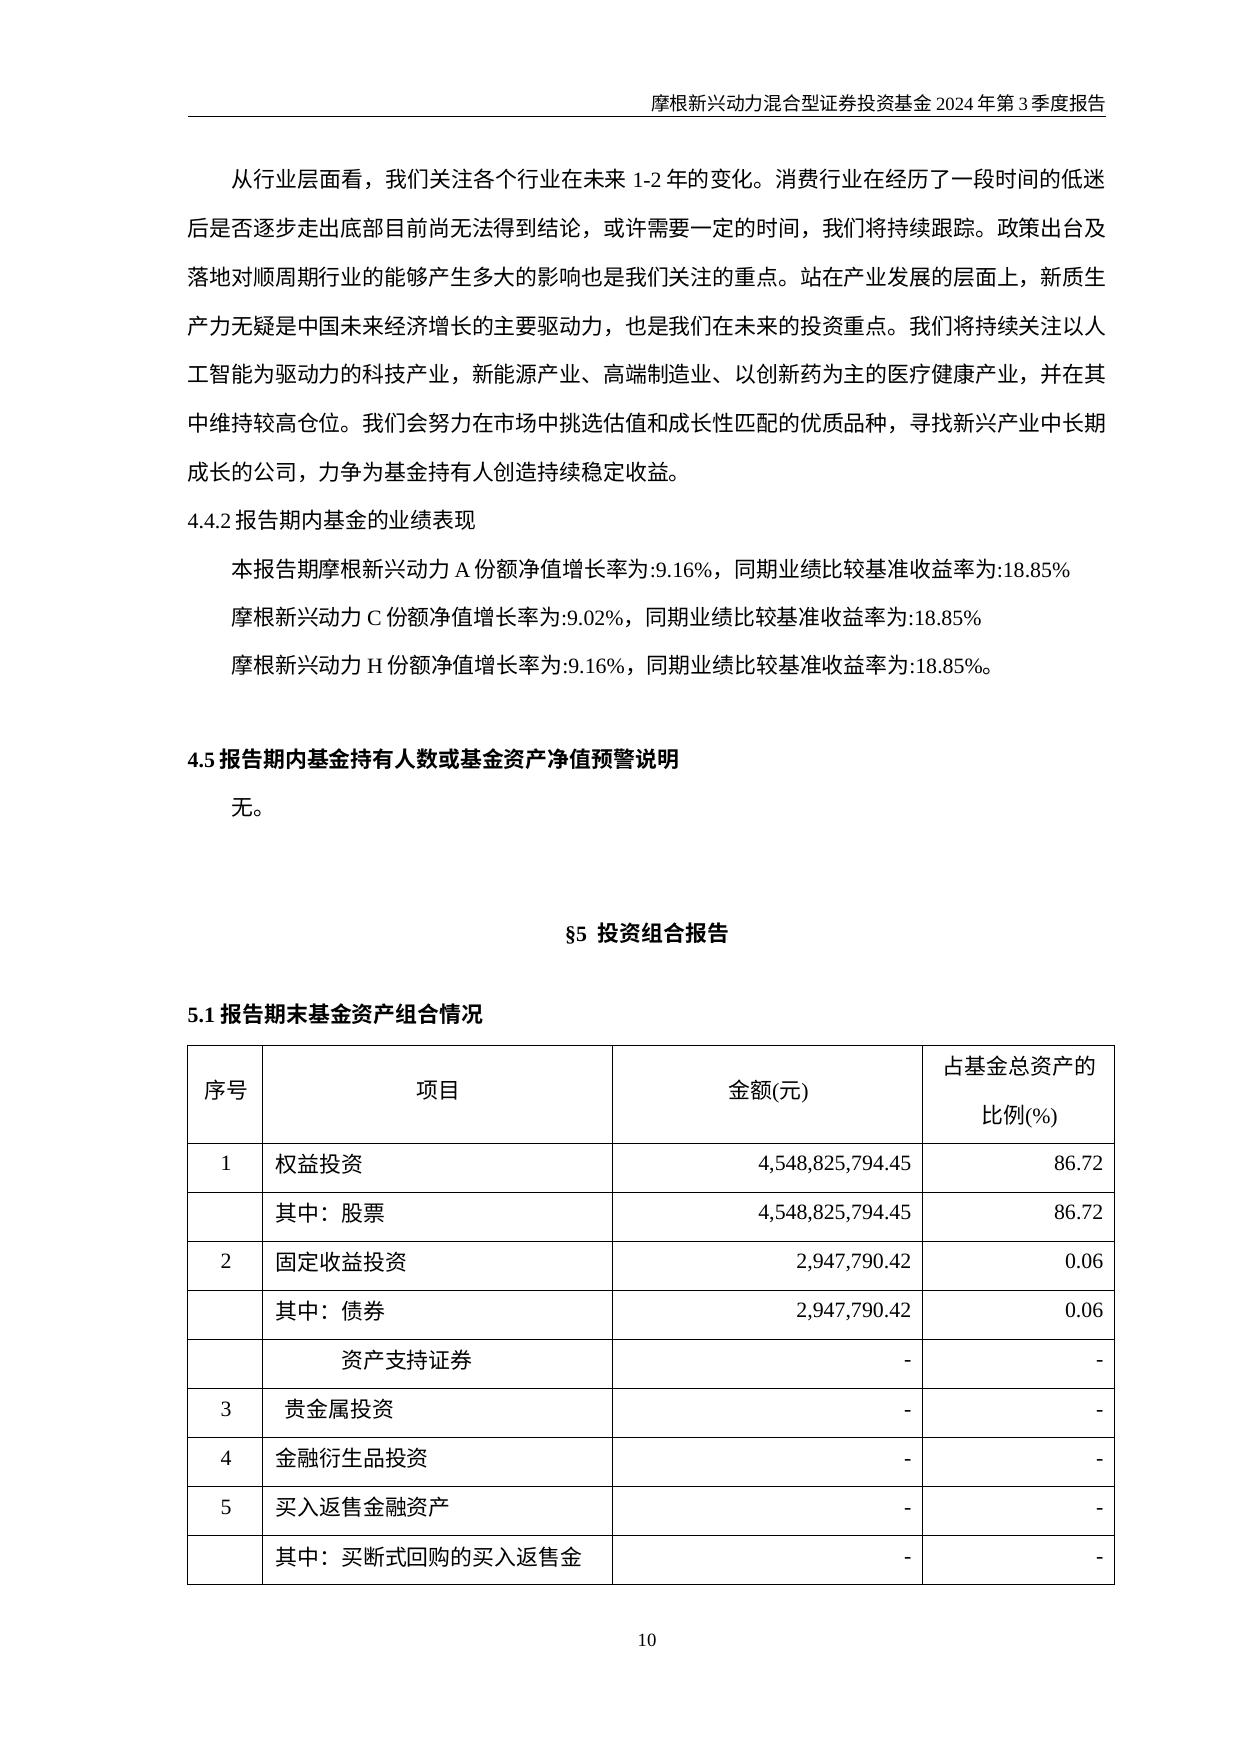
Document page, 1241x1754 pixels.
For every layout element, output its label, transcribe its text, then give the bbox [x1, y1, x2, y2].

text 摩根新兴动力H份额净值增长率为:9.16%，同期业绩比较基准收益率为:18.85%。 [187, 648, 1106, 680]
table_cell 其中：债券 [263, 1291, 612, 1339]
table_cell - [613, 1487, 922, 1535]
table_cell 固定收益投资 [263, 1242, 612, 1290]
text 5.1 报告期末基金资产组合情况 [187, 996, 1106, 1029]
table_cell [188, 1193, 262, 1241]
table_cell 2 [188, 1242, 262, 1290]
table_cell 86.72 [923, 1144, 1114, 1192]
text 本报告期摩根新兴动力A份额净值增长率为:9.16%，同期业绩比较基准收益率为:18.85% [187, 551, 1106, 584]
table_cell 其中：买断式回购的买入返售金融资产 [263, 1536, 612, 1584]
table_cell 权益投资 [263, 1144, 612, 1192]
table_header 占基金总资产的比例(%) [923, 1046, 1114, 1142]
table_cell - [923, 1536, 1114, 1584]
table_header 序号 [188, 1046, 262, 1142]
text 从行业层面看，我们关注各个行业在未来1-2年的变化。消费行业在经历了一段时间的低迷后是否逐步走出底部目前尚无法得到结论，或许需要一定的时间，我们将持续跟踪。政策出台及落地对顺周期行业的能够产生多大的影响也是我们关注的重点。站在产业发展的层面上，新质生产力无疑是中国未来经济增长的主要驱动力，也是我们在未来的投资重点。我们将持续关注以人工智能为驱动力的科技产业，新能源产业、高端制造业、以创新药为主的医疗健康产业，并在其中维持较高仓位。我们会努力在市场中挑选估值和成长性匹配的优质品种，寻找新兴产业中长期成长的公司，力争为基金持有人创造持续稳定收益。 [187, 162, 1106, 487]
subtitle §5 投资组合报告 [187, 916, 1106, 948]
table_cell 2,947,790.42 [613, 1291, 922, 1339]
table_cell 资产支持证券 [263, 1340, 612, 1388]
table_cell 买入返售金融资产 [263, 1487, 612, 1535]
table_cell [188, 1536, 262, 1584]
table_cell - [923, 1389, 1114, 1437]
table_cell - [923, 1438, 1114, 1486]
table_cell 0.06 [923, 1291, 1114, 1339]
text 4.5报告期内基金持有人数或基金资产净值预警说明 [187, 741, 1106, 774]
table_cell 2,947,790.42 [613, 1242, 922, 1290]
table_cell 5 [188, 1487, 262, 1535]
table_cell - [923, 1340, 1114, 1388]
table_cell 0.06 [923, 1242, 1114, 1290]
table_cell - [923, 1487, 1114, 1535]
table_header 项目 [263, 1046, 612, 1142]
table_header 金额(元) [613, 1046, 922, 1142]
text 4.4.2报告期内基金的业绩表现 [187, 503, 1106, 535]
table_cell - [613, 1536, 922, 1584]
table_cell [188, 1291, 262, 1339]
table_cell 金融衍生品投资 [263, 1438, 612, 1486]
table_cell 4,548,825,794.45 [613, 1144, 922, 1192]
table_cell 3 [188, 1389, 262, 1437]
table_cell 4 [188, 1438, 262, 1486]
table_cell - [613, 1438, 922, 1486]
table_cell - [613, 1389, 922, 1437]
table_cell 4,548,825,794.45 [613, 1193, 922, 1241]
table_cell 1 [188, 1144, 262, 1192]
text 无。 [187, 789, 1106, 822]
table_cell - [613, 1340, 922, 1388]
text 摩根新兴动力C份额净值增长率为:9.02%，同期业绩比较基准收益率为:18.85% [187, 599, 1106, 632]
table_cell 其中：股票 [263, 1193, 612, 1241]
table_cell 贵金属投资 [263, 1389, 612, 1437]
table_cell 86.72 [923, 1193, 1114, 1241]
table_cell [188, 1340, 262, 1388]
